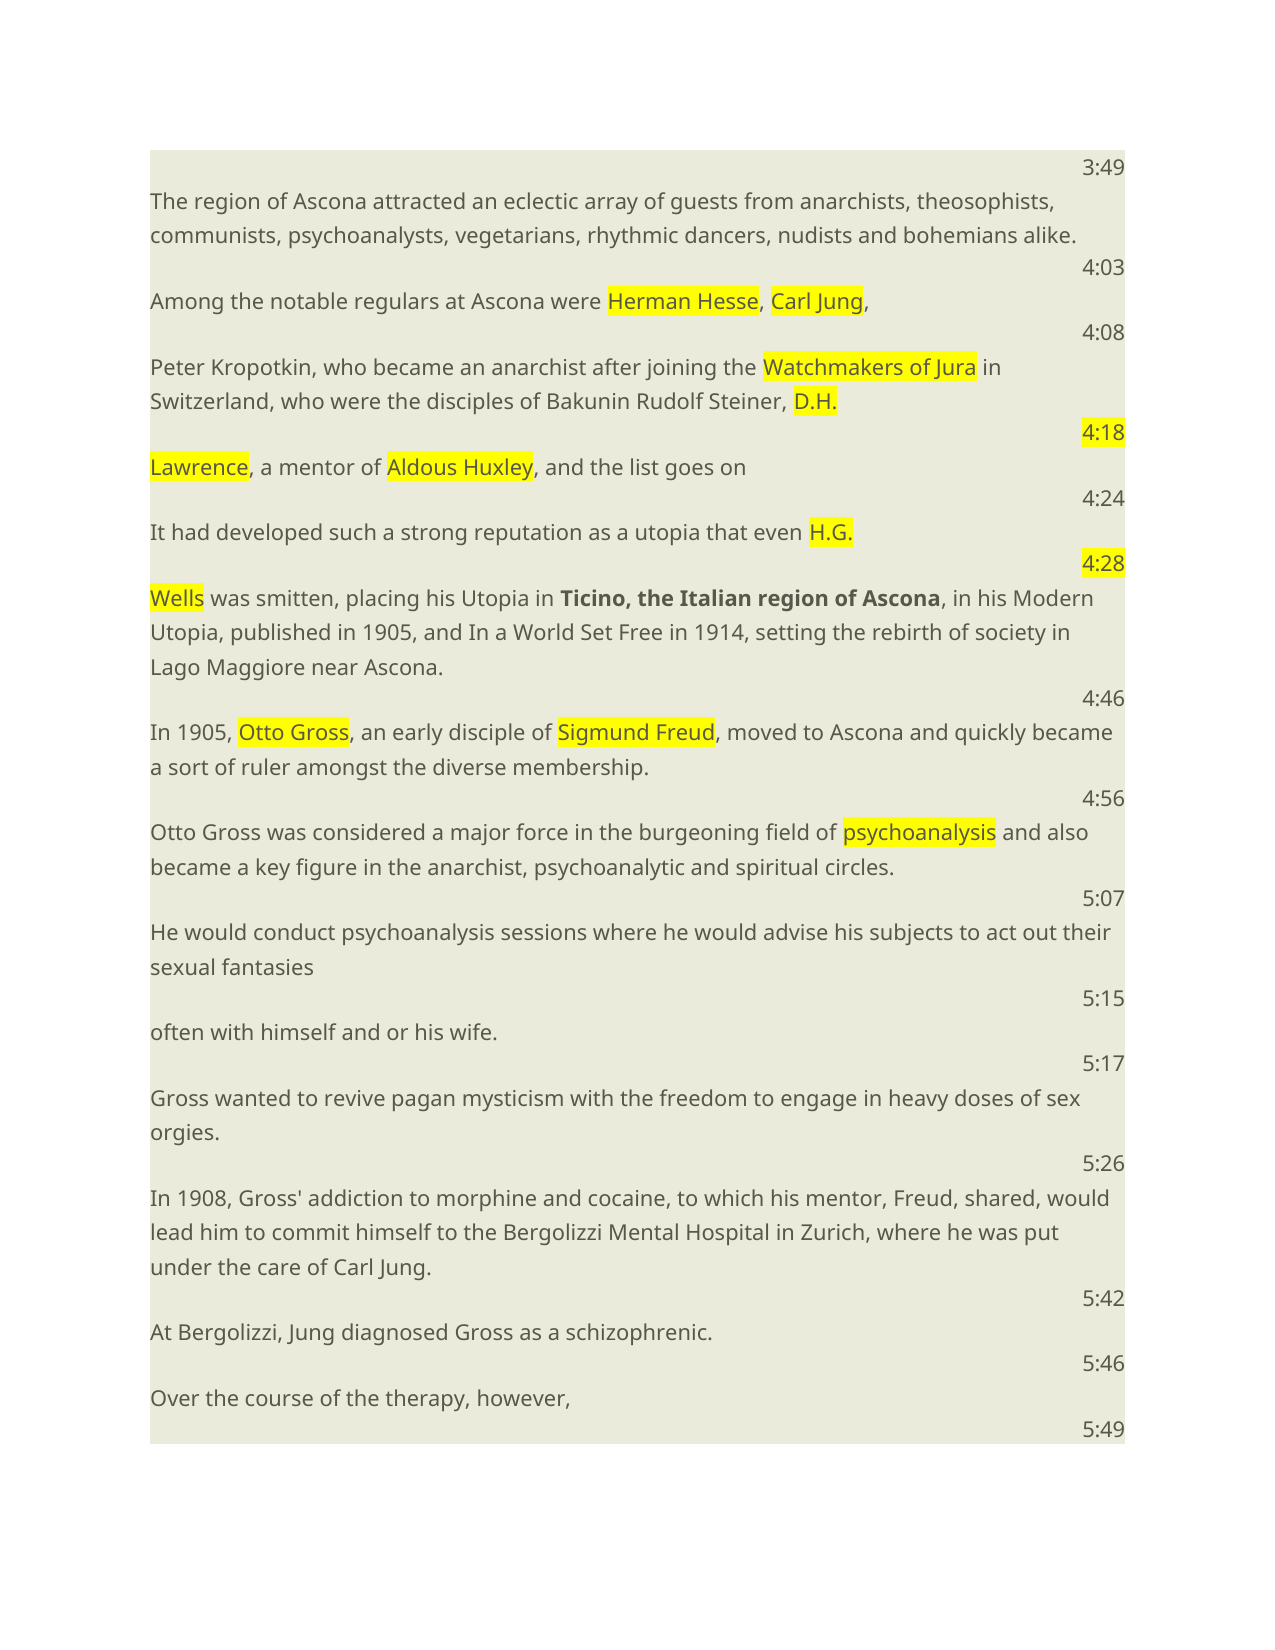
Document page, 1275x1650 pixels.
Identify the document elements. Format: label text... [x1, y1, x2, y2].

text 5:15 [150, 981, 1125, 1012]
text 3:49 [150, 150, 1125, 181]
text At Bergolizzi, Jung diagnosed Gross as a schizophrenic. [150, 1312, 1125, 1347]
text In 1905, Otto Gross, an early disciple of Sigmund Freud, moved to Ascona and quickly became a sort of ruler amongst the diverse membership. [150, 712, 1125, 781]
text 4:03 [150, 250, 1125, 281]
text 4:18 [150, 416, 1125, 447]
text Lawrence, a mentor of Aldous Huxley, and the list goes on [150, 447, 1125, 481]
text Wells was smitten, placing his Utopia in Ticino, the Italian region of Ascona, in his Modern Utopia, published in 1905, and In a World Set Free in 1914, setting the rebirth of society in Lago Maggiore near Ascona. [150, 578, 1125, 681]
text 4:08 [150, 316, 1125, 347]
text Peter Kropotkin, who became an anarchist after joining the Watchmakers of Jura in Switzerland, who were the disciples of Bakunin Rudolf Steiner, D.H. [150, 347, 1125, 416]
text He would conduct psychoanalysis sessions where he would advise his subjects to act out their sexual fantasies [150, 912, 1125, 981]
text 5:42 [150, 1281, 1125, 1312]
text In 1908, Gross' addiction to morphine and cocaine, to which his mentor, Freud, shared, would lead him to commit himself to the Bergolizzi Mental Hospital in Zurich, where he was put under the care of Carl Jung. [150, 1178, 1125, 1281]
text often with himself and or his wife. [150, 1012, 1125, 1047]
text 5:17 [150, 1047, 1125, 1078]
text 4:28 [150, 547, 1125, 578]
text Otto Gross was considered a major force in the burgeoning field of psychoanalysis and also became a key figure in the anarchist, psychoanalytic and spiritual circles. [150, 812, 1125, 881]
text 5:26 [150, 1147, 1125, 1178]
text Over the course of the therapy, however, [150, 1378, 1125, 1412]
text 5:07 [150, 881, 1125, 912]
text 4:56 [150, 781, 1125, 812]
text 5:49 [150, 1412, 1125, 1444]
text The region of Ascona attracted an eclectic array of guests from anarchists, theosophists, communists, psychoanalysts, vegetarians, rhythmic dancers, nudists and bohemians alike. [150, 181, 1125, 250]
text Among the notable regulars at Ascona were Herman Hesse, Carl Jung, [150, 281, 1125, 316]
text It had developed such a strong reputation as a utopia that even H.G. [150, 512, 1125, 547]
text 4:46 [150, 681, 1125, 712]
text 4:24 [150, 481, 1125, 512]
text Gross wanted to revive pagan mysticism with the freedom to engage in heavy doses of sex orgies. [150, 1078, 1125, 1147]
text 5:46 [150, 1347, 1125, 1378]
